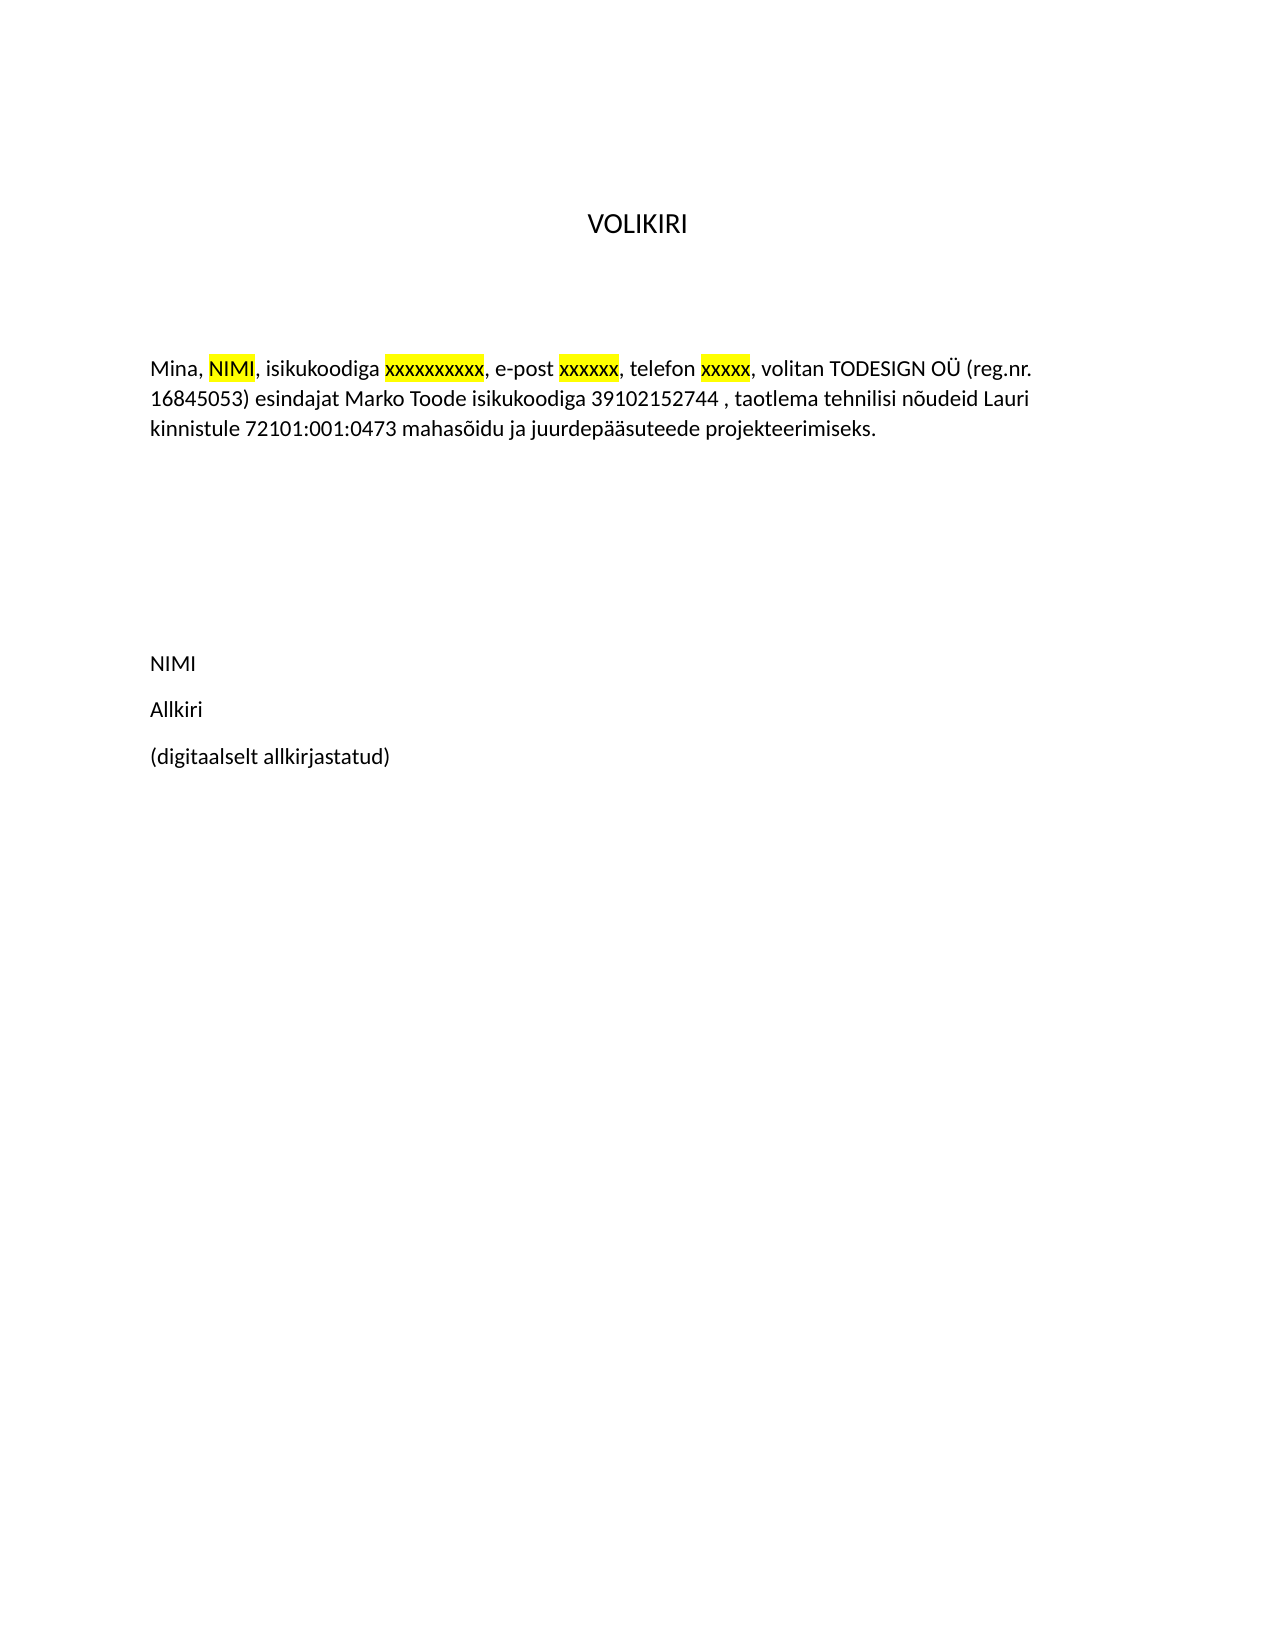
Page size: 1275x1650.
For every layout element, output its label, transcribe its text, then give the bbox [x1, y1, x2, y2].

text NIMI [150, 649, 601, 677]
text VOLIKIRI [150, 205, 1125, 241]
text Mina, NIMI, isikukoodiga xxxxxxxxxx, e-post xxxxxx, telefon xxxxx, volitan TODESIGN OÜ (reg.nr. 16845053) esindajat Marko Toode isikukoodiga 39102152744 , taotlema tehnilisi nõudeid Lauri kinnistule 72101:001:0473 mahasõidu ja juurdepääsuteede projekteerimiseks. [150, 354, 1125, 442]
text (digitaalselt allkirjastatud) [150, 742, 601, 771]
text Allkiri [150, 696, 601, 724]
